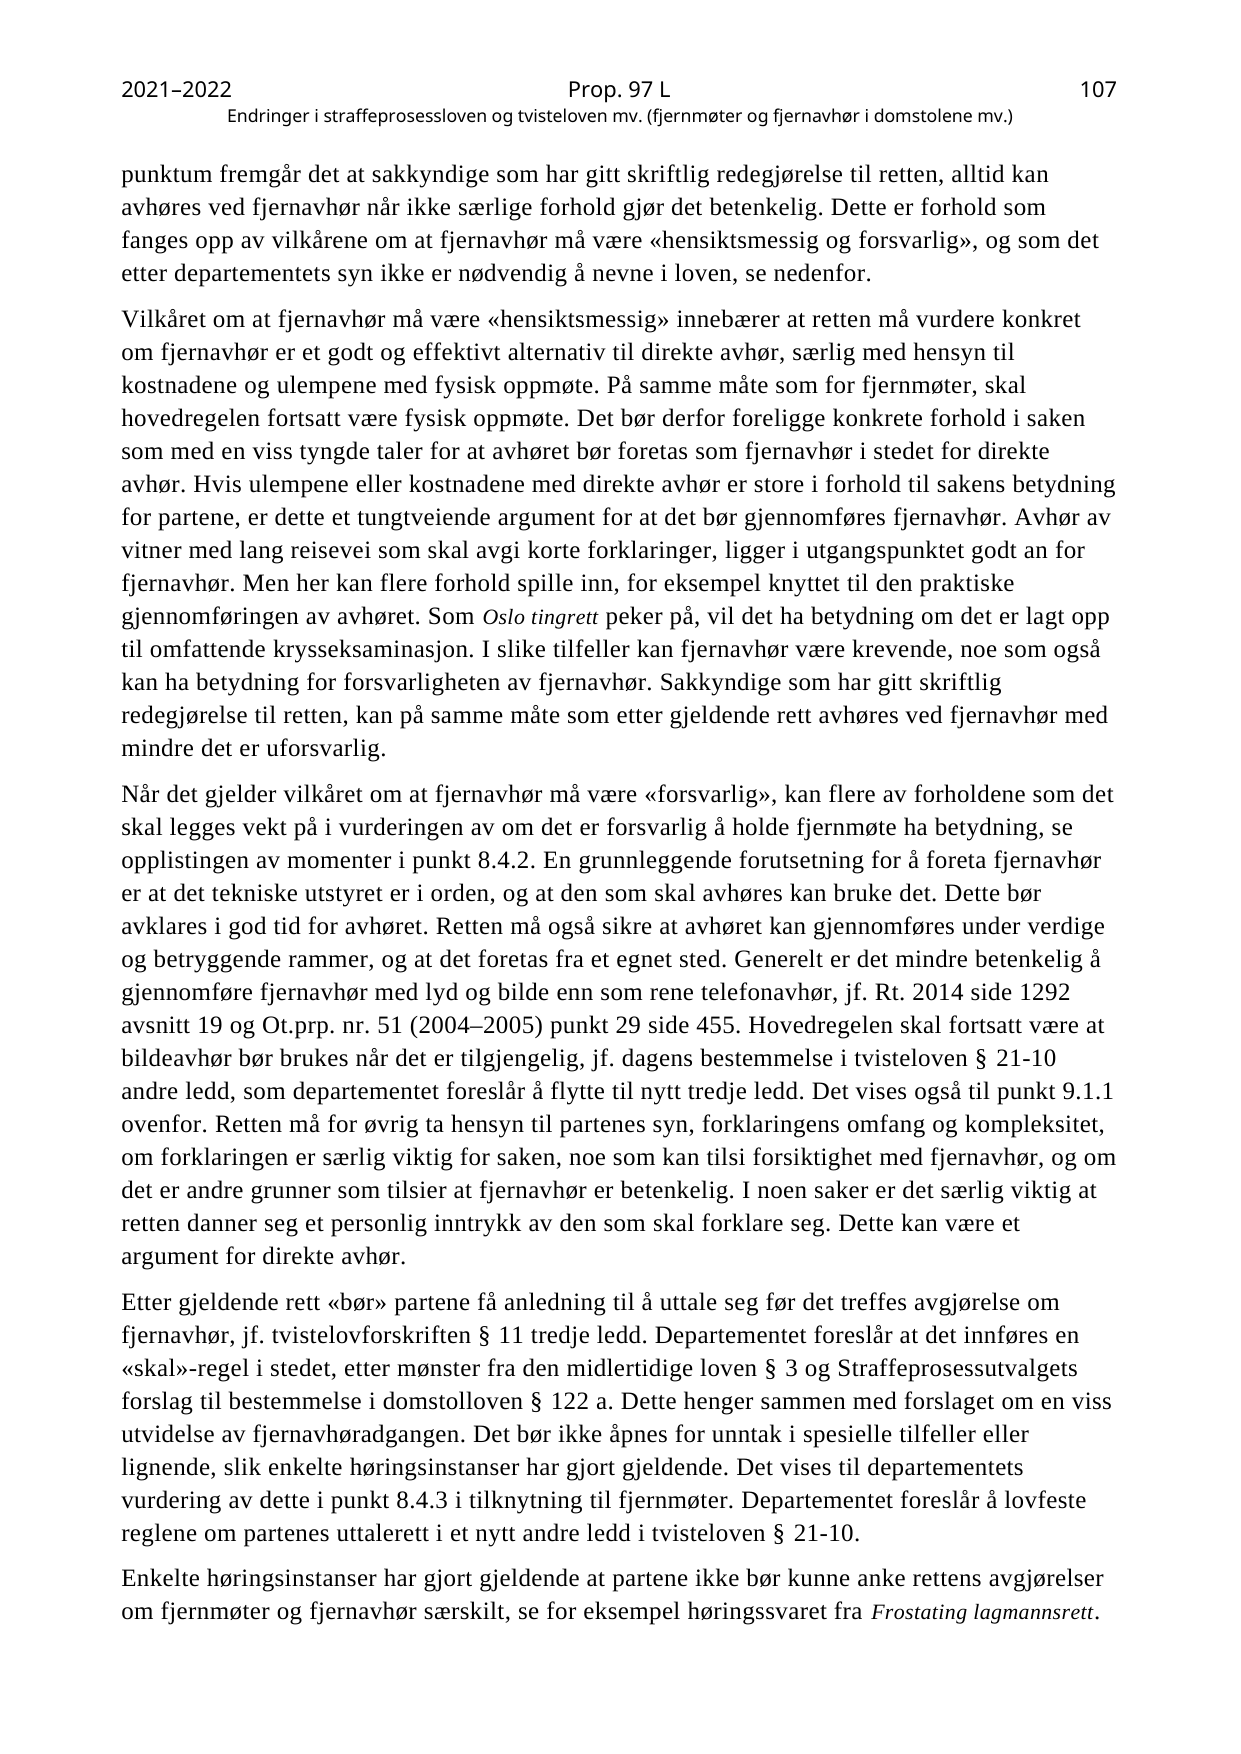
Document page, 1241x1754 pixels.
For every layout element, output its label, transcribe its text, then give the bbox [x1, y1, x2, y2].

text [121, 1563, 1119, 1625]
text Når det gjelder vilkåret om at fjernavhør må være «forsvarlig», kan flere av forholdene som det skal legges vekt på i vurderingen av om det er forsvarlig å holde fjernmøte ha betydning, se opplistingen av momenter i punkt 8.4.2. En grunnleggende forutsetning for å foreta fjernavhør er at det tekniske utstyret er i orden, og at den som skal avhøres kan bruke det. Dette bør avklares i god tid for avhøret. Retten må også sikre at avhøret kan gjennomføres under verdige og betryggende rammer, og at det foretas fra et egnet sted. Generelt er det mindre betenkelig å gjennomføre fjernavhør med lyd og bilde enn som rene telefonavhør, jf. Rt. 2014 side 1292 avsnitt 19 og Ot.prp. nr. 51 (2004–2005) punkt 29 side 455. Hovedregelen skal fortsatt være at bildeavhør bør brukes når det er tilgjengelig, jf. dagens bestemmelse i tvisteloven § 21-10 andre ledd, som departementet foreslår å flytte til nytt tredje ledd. Det vises også til punkt 9.1.1 ovenfor. Retten må for øvrig ta hensyn til partenes syn, forklaringens omfang og kompleksitet, om forklaringen er særlig viktig for saken, noe som kan tilsi forsiktighet med fjernavhør, og om det er andre grunner som tilsier at fjernavhør er betenkelig. I noen saker er det særlig viktig at retten danner seg et personlig inntrykk av den som skal forklare seg. Dette kan være et argument for direkte avhør. [121, 779, 1119, 1270]
text Vilkåret om at fjernavhør må være «hensiktsmessig» innebærer at retten må vurdere konkret om fjernavhør er et godt og effektivt alternativ til direkte avhør, særlig med hensyn til kostnadene og ulempene med fysisk oppmøte. På samme måte som for fjernmøter, skal hovedregelen fortsatt være fysisk oppmøte. Det bør derfor foreligge konkrete forhold i saken som med en viss tyngde taler for at avhøret bør foretas som fjernavhør i stedet for direkte avhør. Hvis ulempene eller kostnadene med direkte avhør er store i forhold til sakens betydning for partene, er dette et tungtveiende argument for at det bør gjennomføres fjernavhør. Avhør av vitner med lang reisevei som skal avgi korte forklaringer, ligger i utgangspunktet godt an for fjernavhør. Men her kan flere forhold spille inn, for eksempel knyttet til den praktiske gjennomføringen av avhøret. Som Oslo tingrett peker på, vil det ha betydning om det er lagt opp til omfattende krysseksaminasjon. I slike tilfeller kan fjernavhør være krevende, noe som også kan ha betydning for forsvarligheten av fjernavhør. Sakkyndige som har gitt skriftlig redegjørelse til retten, kan på samme måte som etter gjeldende rett avhøres ved fjernavhør med mindre det er uforsvarlig. [121, 304, 1119, 762]
text Etter gjeldende rett «bør» partene få anledning til å uttale seg før det treffes avgjørelse om fjernavhør, jf. tvistelovforskriften § 11 tredje ledd. Departementet foreslår at det innføres en «skal»-regel i stedet, etter mønster fra den midlertidige loven § 3 og Straffeprosessutvalgets forslag til bestemmelse i domstolloven § 122 a. Dette henger sammen med forslaget om en viss utvidelse av fjernavhøradgangen. Det bør ikke åpnes for unntak i spesielle tilfeller eller lignende, slik enkelte høringsinstanser har gjort gjeldende. Det vises til departementets vurdering av dette i punkt 8.4.3 i tilknytning til fjernmøter. Departementet foreslår å lovfeste reglene om partenes uttalerett i et nytt andre ledd i tvisteloven § 21-10. [121, 1287, 1119, 1547]
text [121, 159, 1119, 287]
